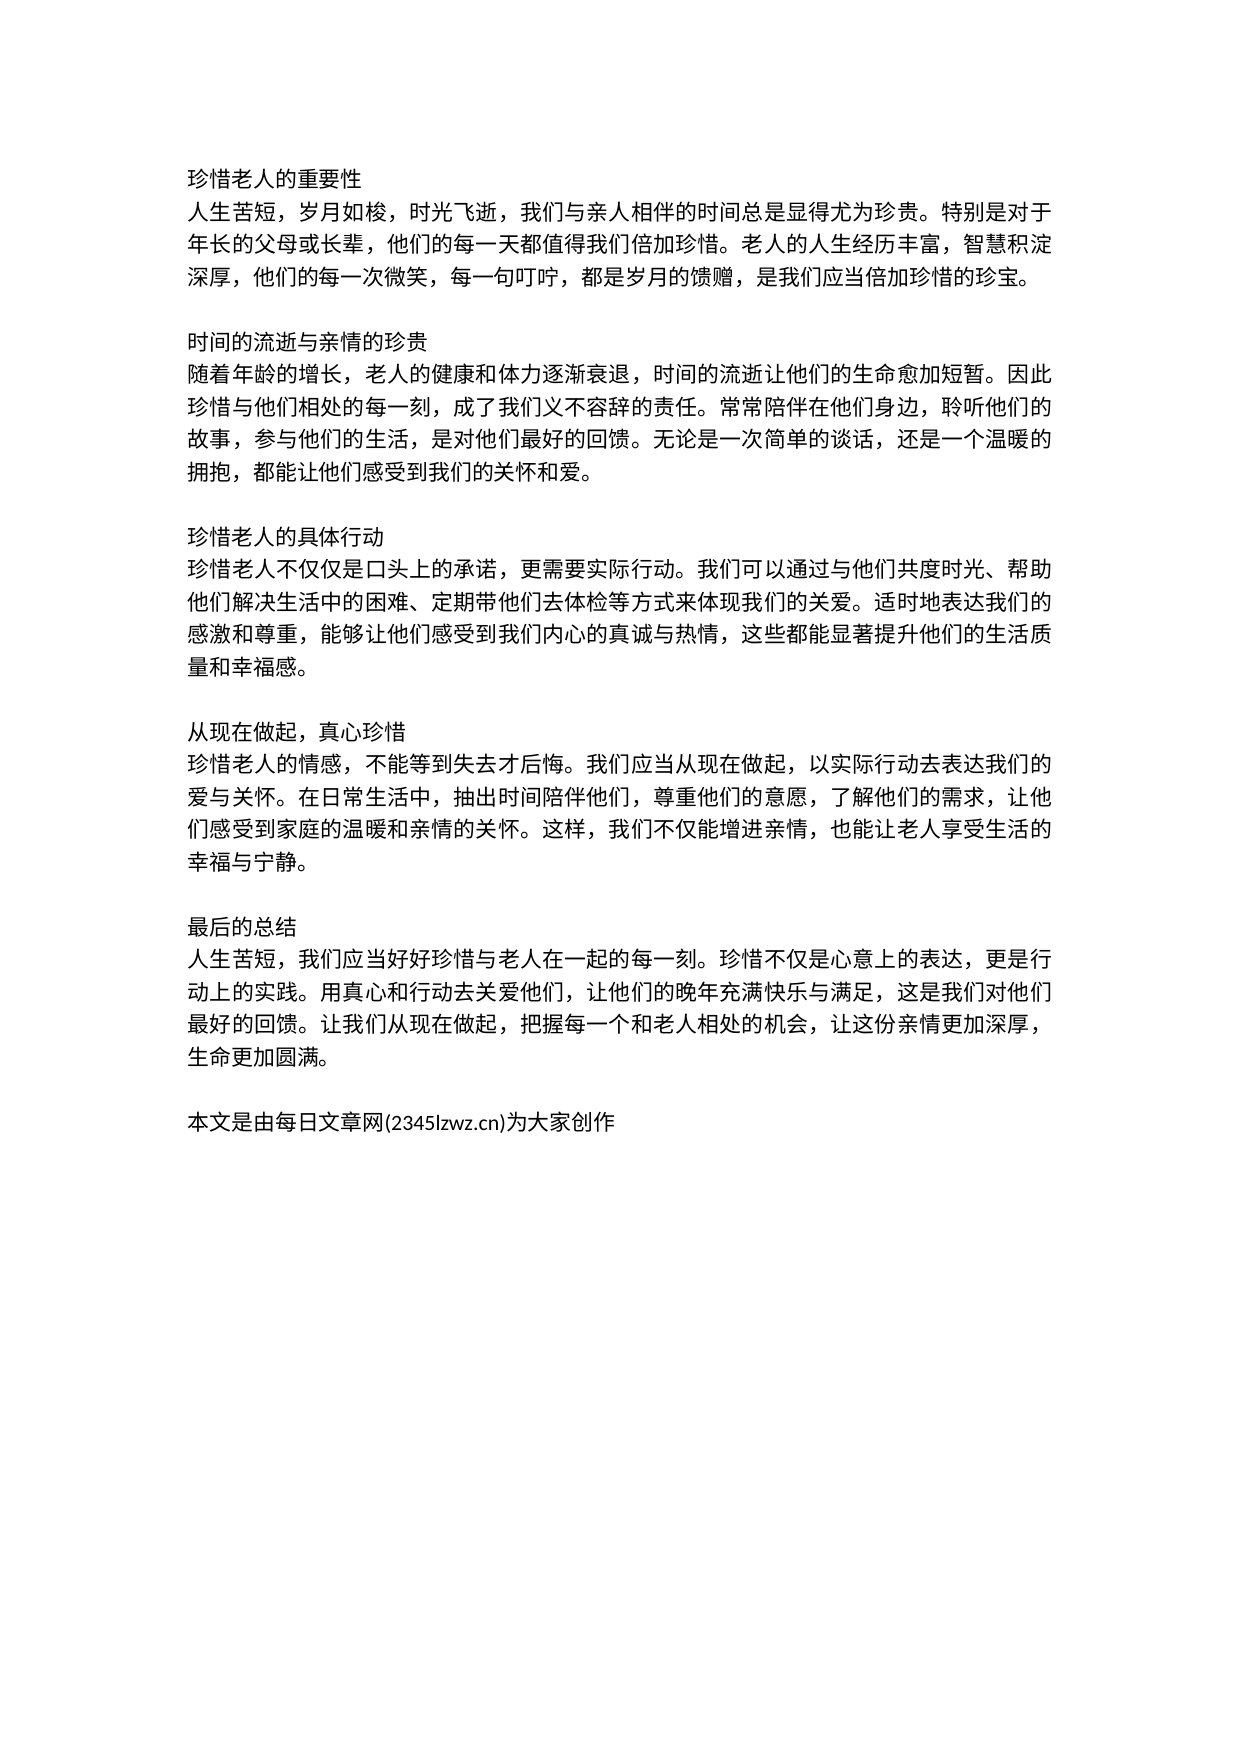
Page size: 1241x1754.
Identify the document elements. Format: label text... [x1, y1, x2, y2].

text 珍惜老人的具体行动 [187, 519, 1053, 552]
text 随着年龄的增长，老人的健康和体力逐渐衰退，时间的流逝让他们的生命愈加短暂。因此，珍惜与他们相处的每一刻，成了我们义不容辞的责任。常常陪伴在他们身边，聆听他们的故事，参与他们的生活，是对他们最好的回馈。无论是一次简单的谈话，还是一个温暖的拥抱，都能让他们感受到我们的关怀和爱。 [187, 357, 1053, 487]
text 最后的总结 [187, 909, 1053, 942]
text 时间的流逝与亲情的珍贵 [187, 324, 1053, 357]
text 珍惜老人不仅仅是口头上的承诺，更需要实际行动。我们可以通过与他们共度时光、帮助他们解决生活中的困难、定期带他们去体检等方式来体现我们的关爱。适时地表达我们的感激和尊重，能够让他们感受到我们内心的真诚与热情，这些都能显著提升他们的生活质量和幸福感。 [187, 552, 1053, 682]
text 珍惜老人的情感，不能等到失去才后悔。我们应当从现在做起，以实际行动去表达我们的爱与关怀。在日常生活中，抽出时间陪伴他们，尊重他们的意愿，了解他们的需求，让他们感受到家庭的温暖和亲情的关怀。这样，我们不仅能增进亲情，也能让老人享受生活的幸福与宁静。 [187, 747, 1053, 877]
text 人生苦短，岁月如梭，时光飞逝，我们与亲人相伴的时间总是显得尤为珍贵。特别是对于年长的父母或长辈，他们的每一天都值得我们倍加珍惜。老人的人生经历丰富，智慧积淀深厚，他们的每一次微笑，每一句叮咛，都是岁月的馈赠，是我们应当倍加珍惜的珍宝。 [187, 194, 1053, 292]
text 人生苦短，我们应当好好珍惜与老人在一起的每一刻。珍惜不仅是心意上的表达，更是行动上的实践。用真心和行动去关爱他们，让他们的晚年充满快乐与满足，这是我们对他们最好的回馈。让我们从现在做起，把握每一个和老人相处的机会，让这份亲情更加深厚，生命更加圆满。 [187, 942, 1053, 1072]
text 从现在做起，真心珍惜 [187, 714, 1053, 747]
text 珍惜老人的重要性 [187, 162, 1053, 194]
text 本文是由每日文章网(2345lzwz.cn)为大家创作 [187, 1104, 1053, 1137]
